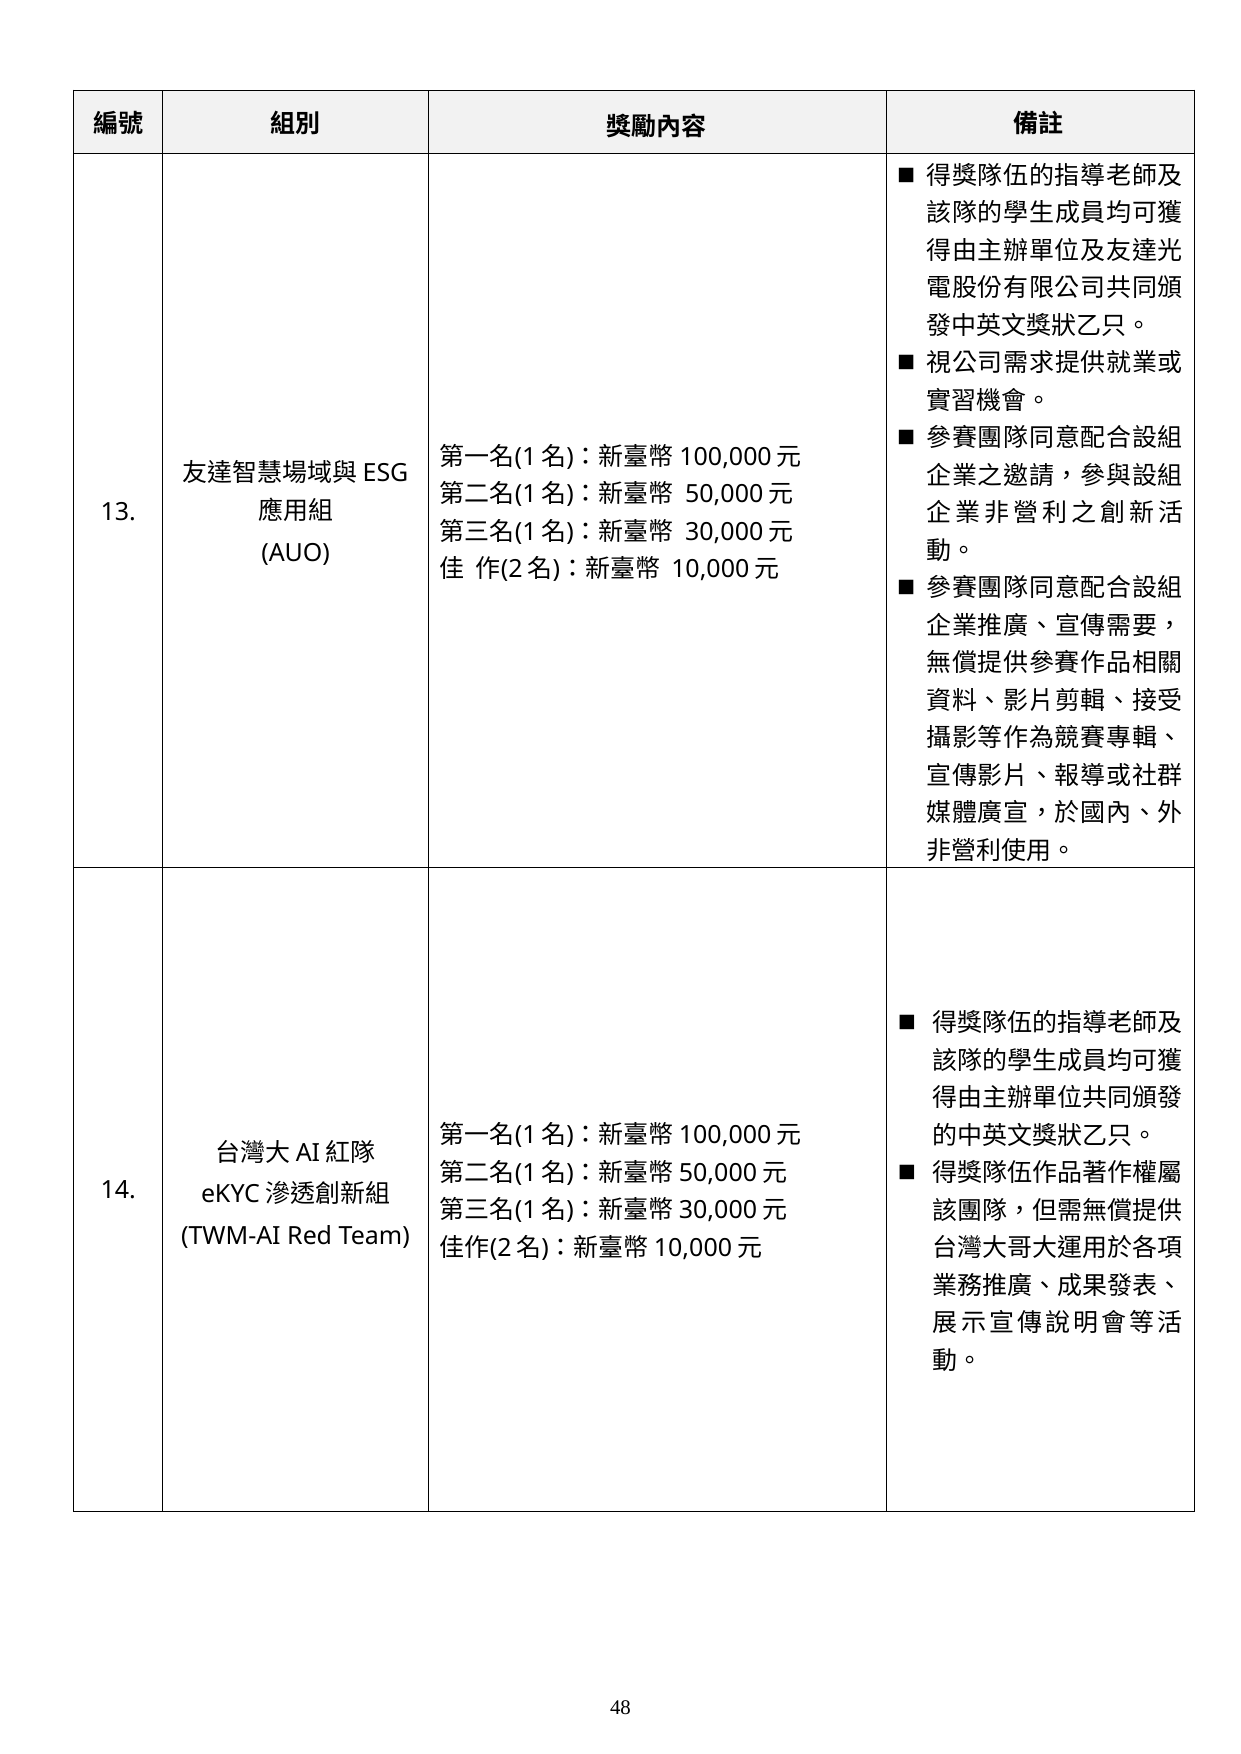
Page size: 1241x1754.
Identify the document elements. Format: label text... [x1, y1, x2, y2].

table_cell [74, 868, 162, 1511]
table_cell 台灣大AI紅隊 eKYC滲透創新組 (TWM-AI Red Team) [163, 868, 428, 1511]
table_cell 得獎隊伍的指導老師及該隊的學生成員均可獲得由主辦單位及友達光電股份有限公司共同頒發中英文獎狀乙只。 視公司需求提供就業或實習機會。 參賽團隊同意配合設組企業之邀請，參與設組企業非營利之創新活動。 參賽團隊同意配合設組企業推廣、宣傳需要，無償提供參賽作品相關資料、影片剪輯、接受攝影等作為競賽專輯、宣傳影片、報導或社群媒體廣宣，於國內、外非營利使用。 [887, 154, 1194, 867]
table_cell 友達智慧場域與ESG應用組 (AUO) [163, 154, 428, 867]
table_cell 第一名(1名)：新臺幣100,000元 第二名(1名)：新臺幣50,000元 第三名(1名)：新臺幣30,000元 佳作(2名)：新臺幣10,000元 [429, 868, 886, 1511]
table_cell 第一名(1名)：新臺幣 100,000元 第二名(1名)：新臺幣 50,000元 第三名(1名)：新臺幣 30,000元 佳 作(2名)：新臺幣 10,000元 [429, 154, 886, 867]
table_header 組別 [163, 91, 428, 153]
table_header 備註 [887, 91, 1194, 153]
table_cell [74, 154, 162, 867]
table_header 編號 [74, 91, 162, 153]
table_cell 得獎隊伍的指導老師及該隊的學生成員均可獲得由主辦單位共同頒發的中英文獎狀乙只。 得獎隊伍作品著作權屬該團隊，但需無償提供台灣大哥大運用於各項業務推廣、成果發表、展示宣傳說明會等活動。 [887, 868, 1194, 1511]
table_header 獎勵內容 [429, 91, 886, 153]
